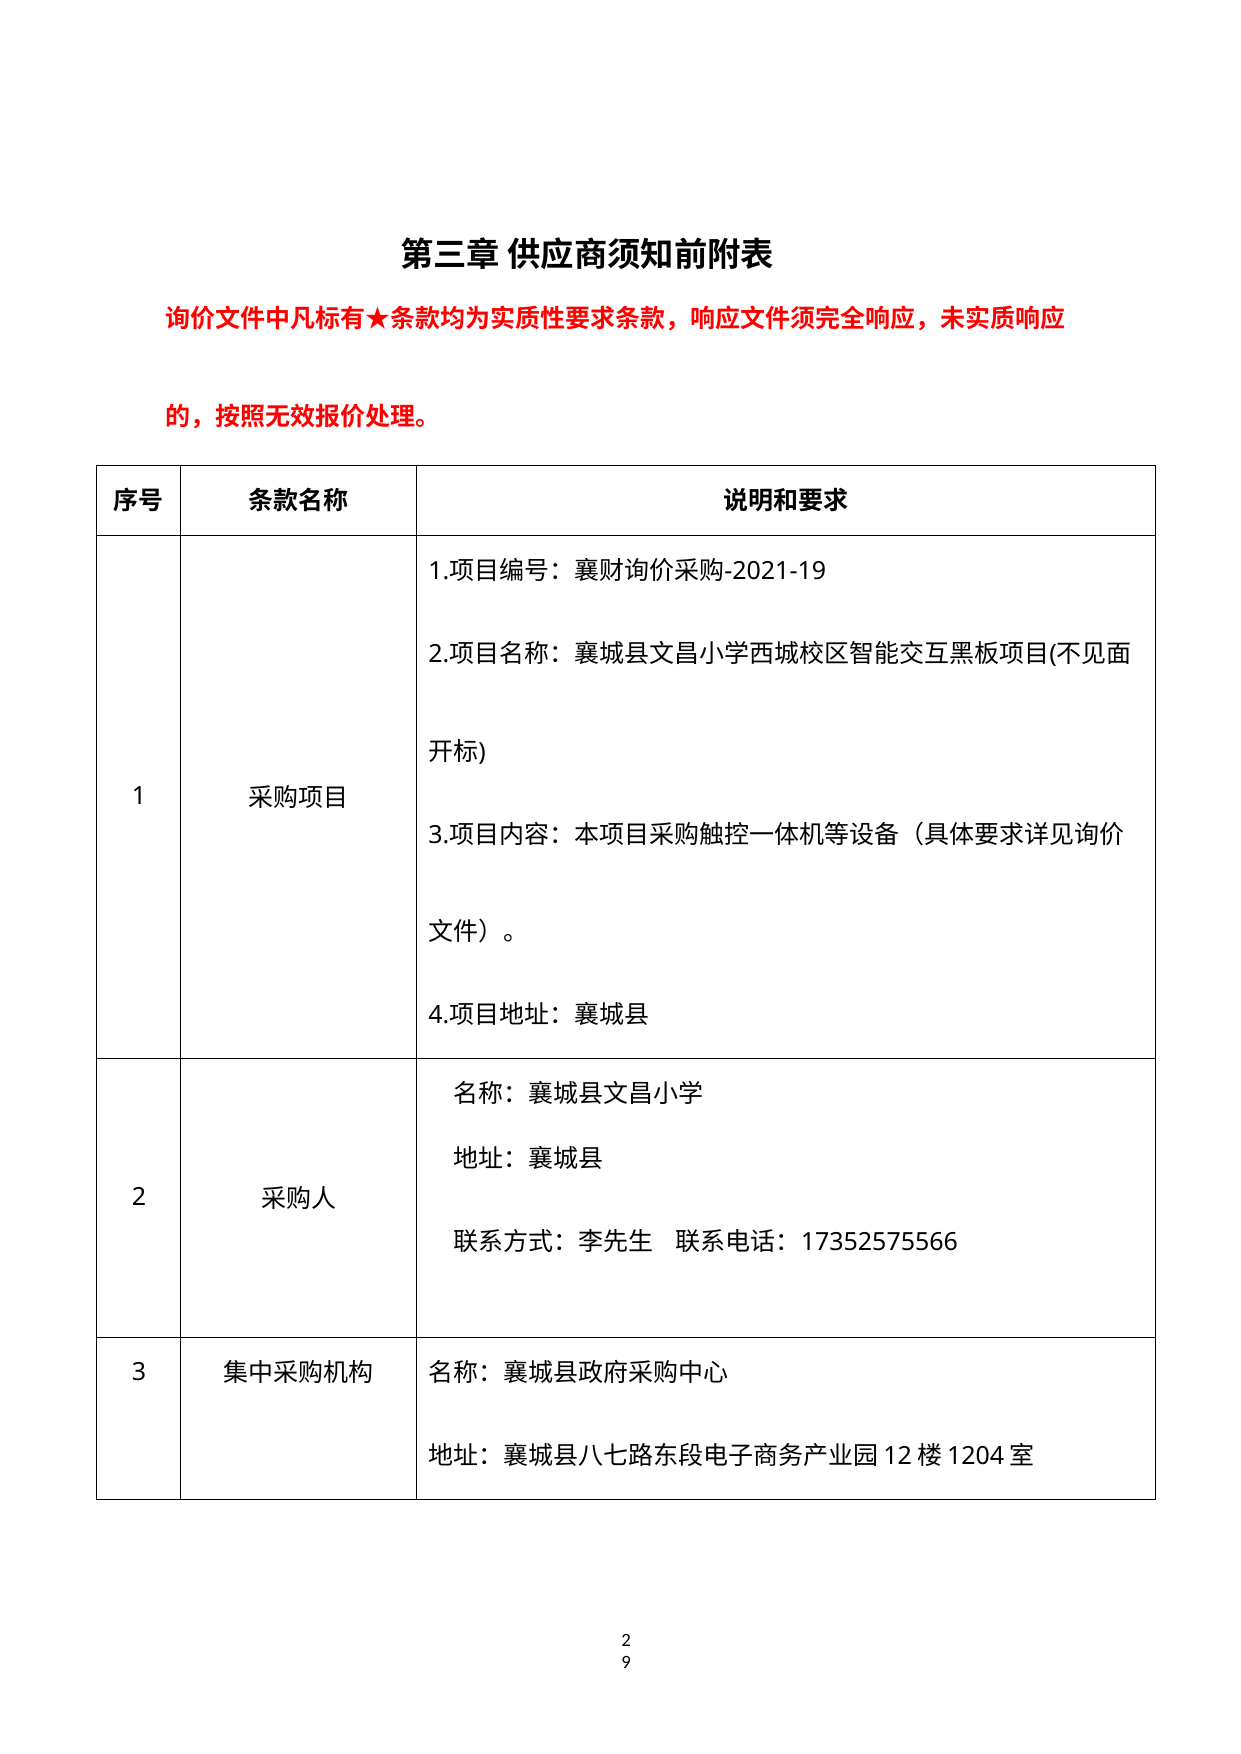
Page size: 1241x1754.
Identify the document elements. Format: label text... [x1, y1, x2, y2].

table_cell 2 [97, 1059, 180, 1337]
text 询价文件中凡标有★条款均为实质性要求条款，响应文件须完全响应，未实质响应的，按照无效报价处理。 [165, 284, 1088, 447]
table_header 说明和要求 [417, 466, 1155, 535]
table_header 条款名称 [181, 466, 416, 535]
table_cell 1 [97, 536, 180, 1058]
table_header 序号 [97, 466, 180, 535]
table_cell 集中采购机构 [181, 1338, 416, 1499]
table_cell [417, 1338, 1155, 1499]
text 第三章 供应商须知前附表 [165, 219, 1087, 284]
table_cell 1.项目编号：襄财询价采购-2021-19 2.项目名称：襄城县文昌小学西城校区智能交互黑板项目(不见面开标) 3.项目内容：本项目采购触控一体机等设备（具体要求详见询价文件）。 4.项目地址：襄城县 [417, 536, 1155, 1058]
table_cell 3 [97, 1338, 180, 1499]
table_cell 采购人 [181, 1059, 416, 1337]
table_cell 采购项目 [181, 536, 416, 1058]
